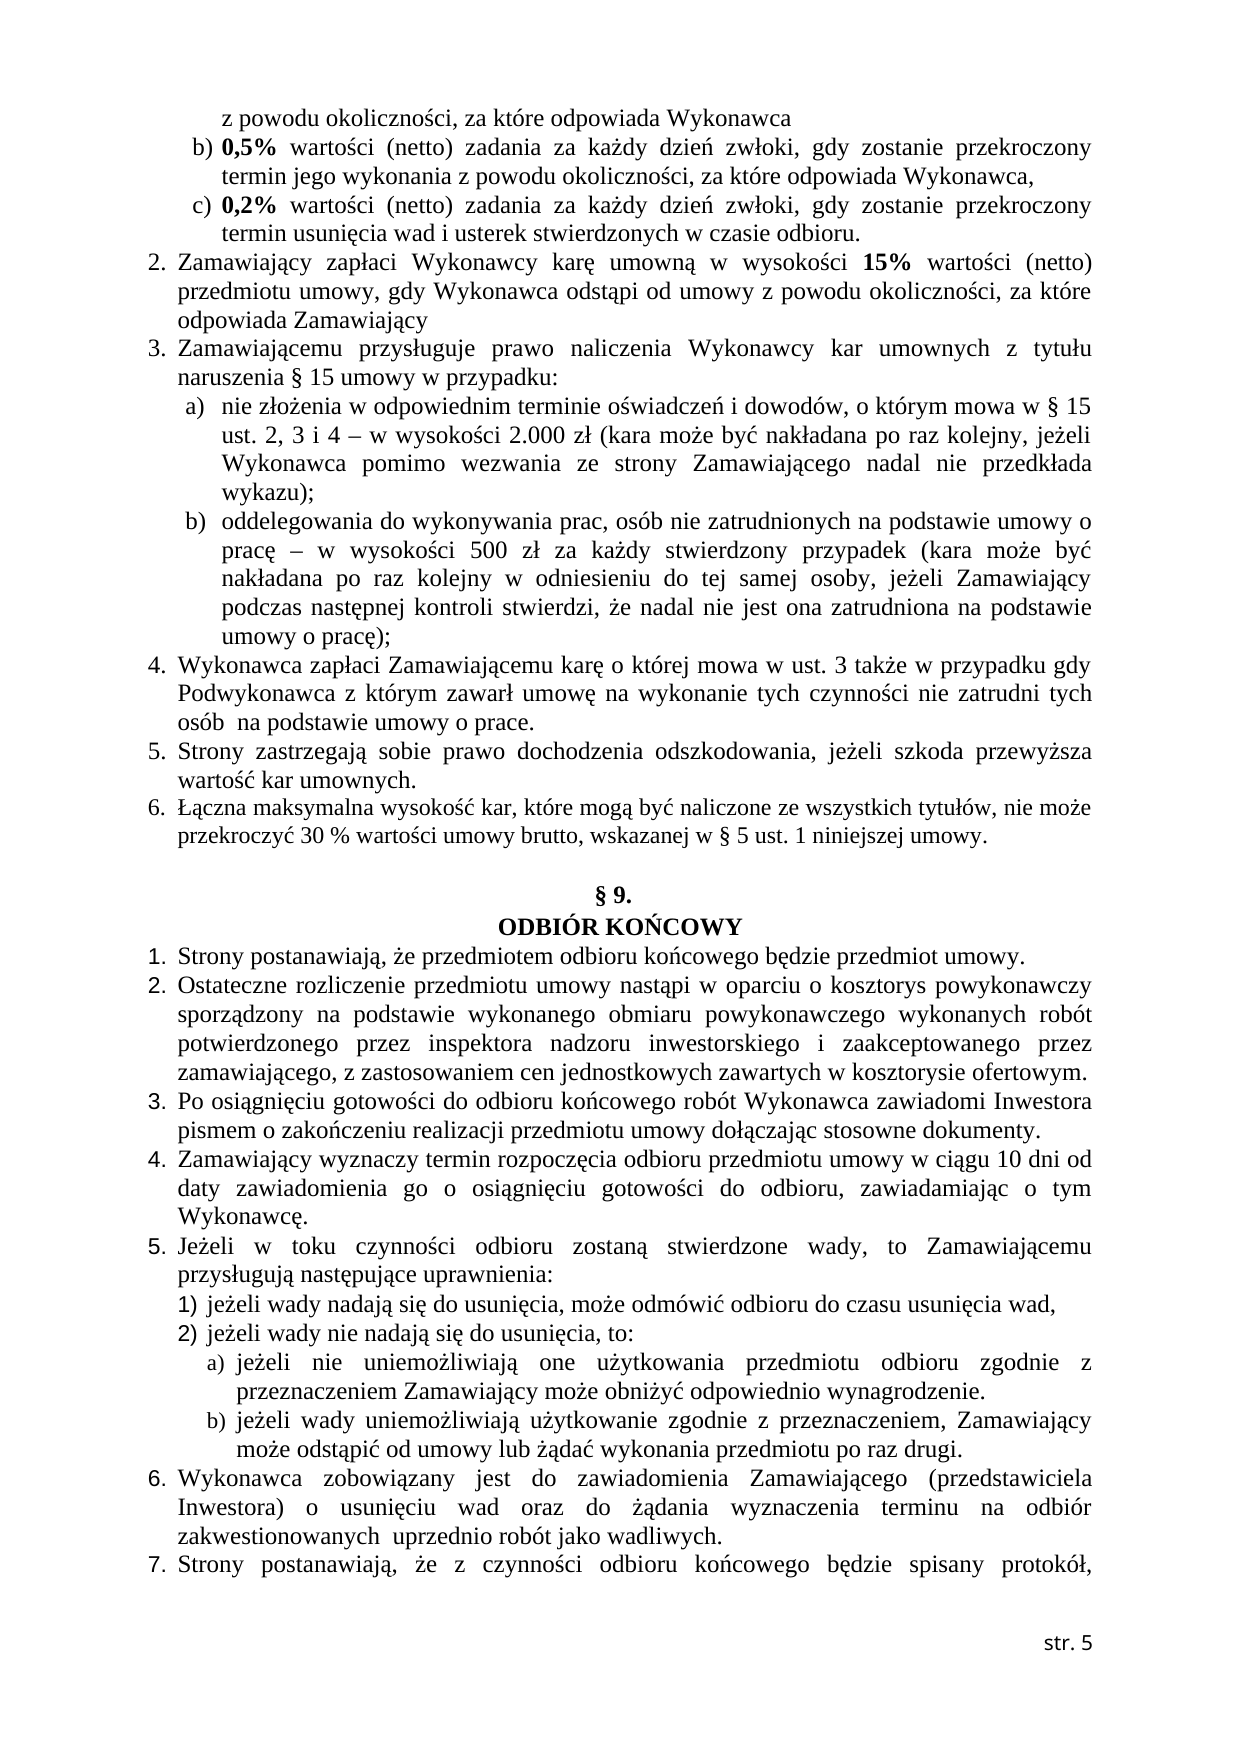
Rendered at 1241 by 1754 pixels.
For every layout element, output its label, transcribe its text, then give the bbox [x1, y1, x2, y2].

list Zamawiającemu przysługuje prawo naliczenia Wykonawcy kar umownych z tytułu naruszenia § 15 umowy w przypadku: [148, 333, 1093, 391]
list Zamawiający wyznaczy termin rozpoczęcia odbioru przedmiotu umowy w ciągu 10 dni od daty zawiadomienia go o osiągnięciu gotowości do odbioru, zawiadamiając o tym Wykonawcę. [148, 1144, 1093, 1230]
list Po osiągnięciu gotowości do odbioru końcowego robót Wykonawca zawiadomi Inwestora pismem o zakończeniu realizacji przedmiotu umowy dołączając stosowne dokumenty. [148, 1086, 1093, 1143]
list Wykonawca zapłaci Zamawiającemu karę o której mowa w ust. 3 także w przypadku gdy Podwykonawca z którym zawarł umowę na wykonanie tych czynności nie zatrudni tych osób na podstawie umowy o prace. [148, 650, 1093, 736]
list jeżeli nie uniemożliwiają one użytkowania przedmiotu odbioru zgodnie z przeznaczeniem Zamawiający może obniżyć odpowiednio wynagrodzenie. [207, 1347, 1093, 1405]
text 6. Łączna maksymalna wysokość kar, które mogą być naliczone ze wszystkich tytułów, nie może przekroczyć 30 % wartości umowy brutto, wskazanej w § 5 ust. 1 niniejszej umowy. [148, 793, 1093, 849]
text ODBIÓR KOŃCOWY [148, 912, 1093, 941]
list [192, 103, 1093, 132]
list Zamawiający zapłaci Wykonawcy karę umowną w wysokości 15% wartości (netto) przedmiotu umowy, gdy Wykonawca odstąpi od umowy z powodu okoliczności, za które odpowiada Zamawiający [148, 247, 1093, 333]
list jeżeli wady uniemożliwiają użytkowanie zgodnie z przeznaczeniem, Zamawiający może odstąpić od umowy lub żądać wykonania przedmiotu po raz drugi. [207, 1405, 1093, 1463]
subtitle § 9. [215, 881, 1011, 909]
list Jeżeli w toku czynności odbioru zostaną stwierdzone wady, to Zamawiającemu przysługują następujące uprawnienia: [148, 1231, 1093, 1288]
list jeżeli wady nie nadają się do usunięcia, to: [177, 1318, 1093, 1347]
list 0,5% wartości (netto) zadania za każdy dzień zwłoki, gdy zostanie przekroczony termin jego wykonania z powodu okoliczności, za które odpowiada Wykonawca, [192, 132, 1093, 190]
list Strony postanawiają, że przedmiotem odbioru końcowego będzie przedmiot umowy. [148, 941, 1093, 970]
list jeżeli wady nadają się do usunięcia, może odmówić odbioru do czasu usunięcia wad, [177, 1289, 1093, 1317]
list oddelegowania do wykonywania prac, osób nie zatrudnionych na podstawie umowy o pracę – w wysokości 500 zł za każdy stwierdzony przypadek (kara może być nakładana po raz kolejny w odniesieniu do tej samej osoby, jeżeli Zamawiający podczas następnej kontroli stwierdzi, że nadal nie jest ona zatrudniona na podstawie umowy o pracę); [185, 506, 1093, 650]
list Ostateczne rozliczenie przedmiotu umowy nastąpi w oparciu o kosztorys powykonawczy sporządzony na podstawie wykonanego obmiaru powykonawczego wykonanych robót potwierdzonego przez inspektora nadzoru inwestorskiego i zaakceptowanego przez zamawiającego, z zastosowaniem cen jednostkowych zawartych w kosztorysie ofertowym. [148, 970, 1093, 1085]
list 0,2% wartości (netto) zadania za każdy dzień zwłoki, gdy zostanie przekroczony termin usunięcia wad i usterek stwierdzonych w czasie odbioru. [192, 190, 1093, 247]
list nie złożenia w odpowiednim terminie oświadczeń i dowodów, o którym mowa w § 15 ust. 2, 3 i 4 – w wysokości 2.000 zł (kara może być nakładana po raz kolejny, jeżeli Wykonawca pomimo wezwania ze strony Zamawiającego nadal nie przedkłada wykazu); [185, 391, 1093, 506]
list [148, 1549, 1093, 1578]
list Strony zastrzegają sobie prawo dochodzenia odszkodowania, jeżeli szkoda przewyższa wartość kar umownych. [148, 736, 1093, 793]
list Wykonawca zobowiązany jest do zawiadomienia Zamawiającego (przedstawiciela Inwestora) o usunięciu wad oraz do żądania wyznaczenia terminu na odbiór zakwestionowanych uprzednio robót jako wadliwych. [148, 1463, 1093, 1549]
